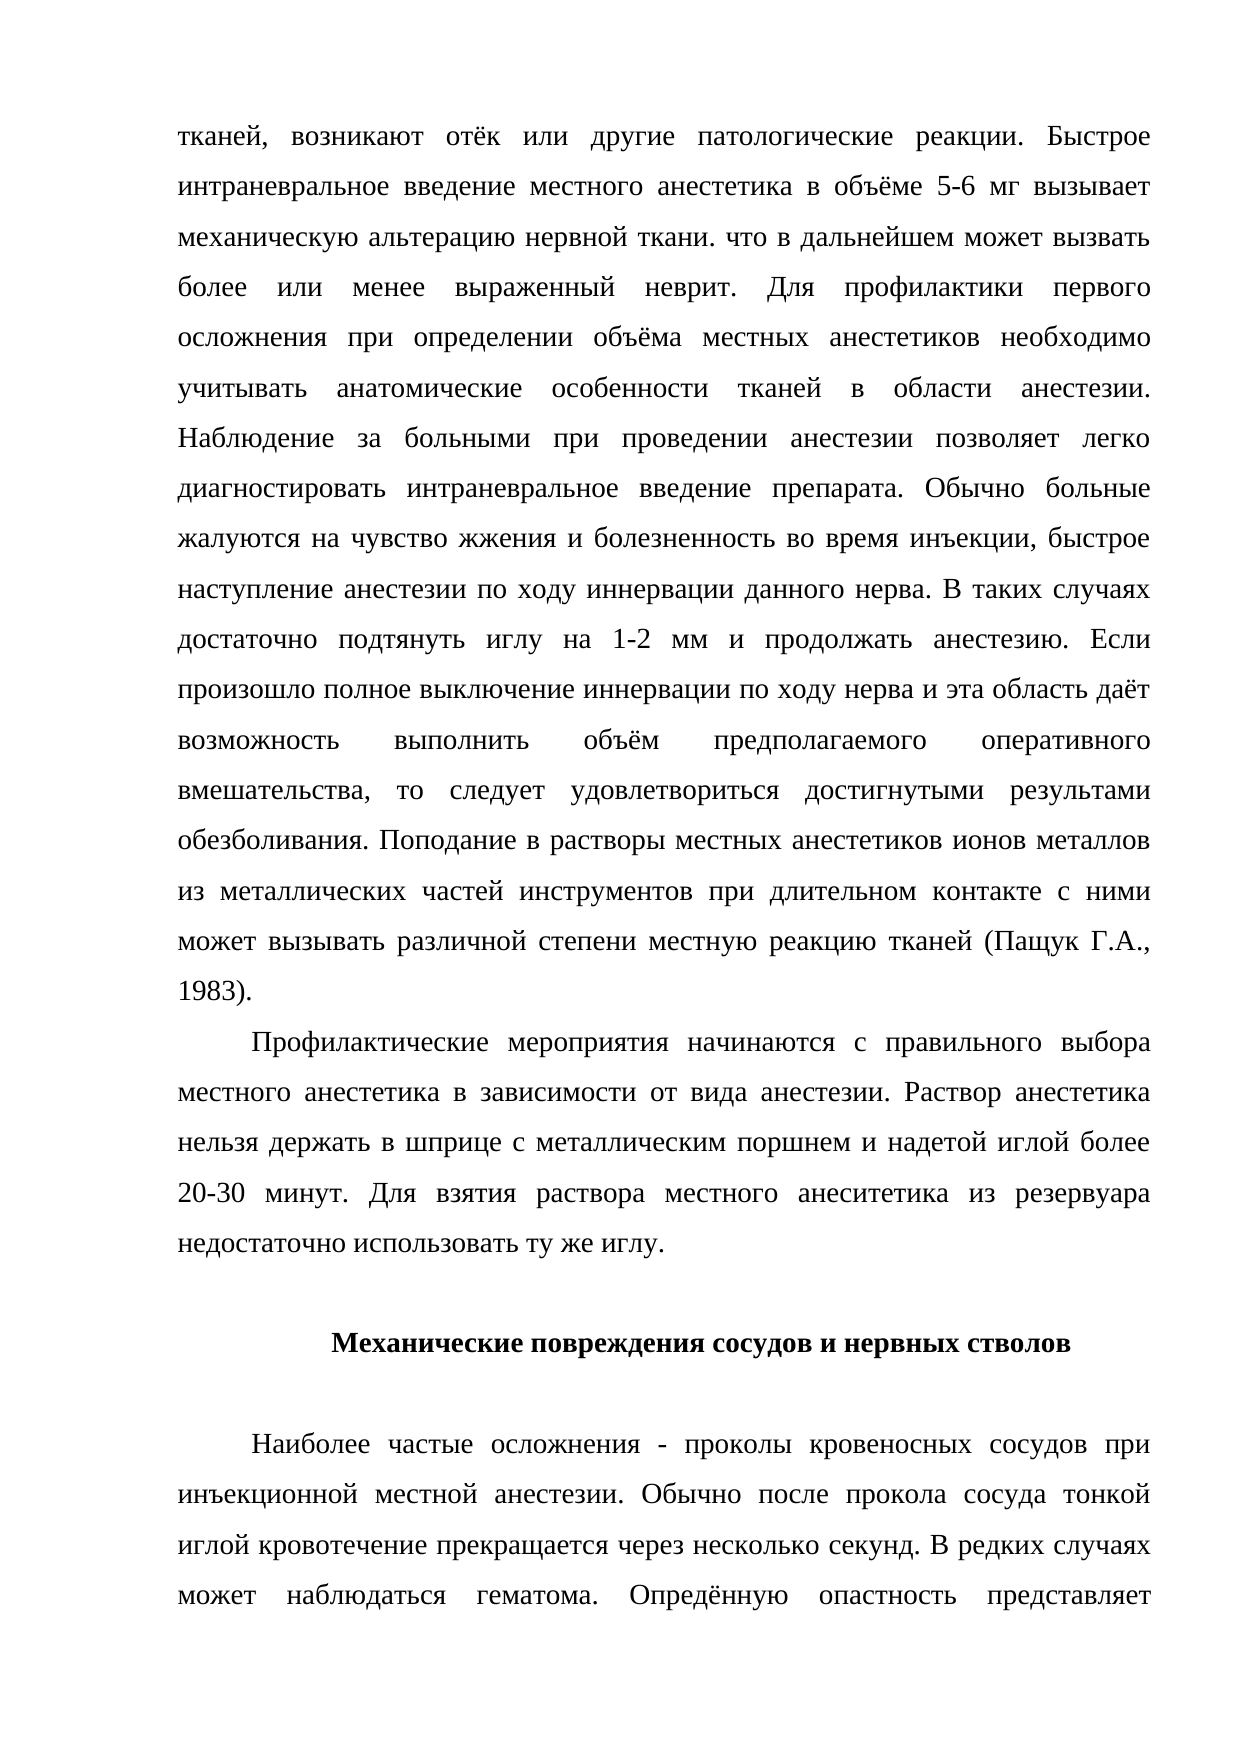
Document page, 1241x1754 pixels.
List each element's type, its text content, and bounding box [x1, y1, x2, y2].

subtitle Механические повреждения сосудов и нервных стволов [177, 1326, 1152, 1359]
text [177, 118, 1152, 1007]
text Профилактические мероприятия начинаются с правильного выбора местного анестетика в зависимости от вида анестезии. Раствор анестетика нельзя держать в шприце с металлическим поршнем и надетой иглой более 20-30 минут. Для взятия раствора местного анеситетика из резервуара недостаточно использовать ту же иглу. [177, 1024, 1152, 1258]
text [177, 1426, 1152, 1611]
